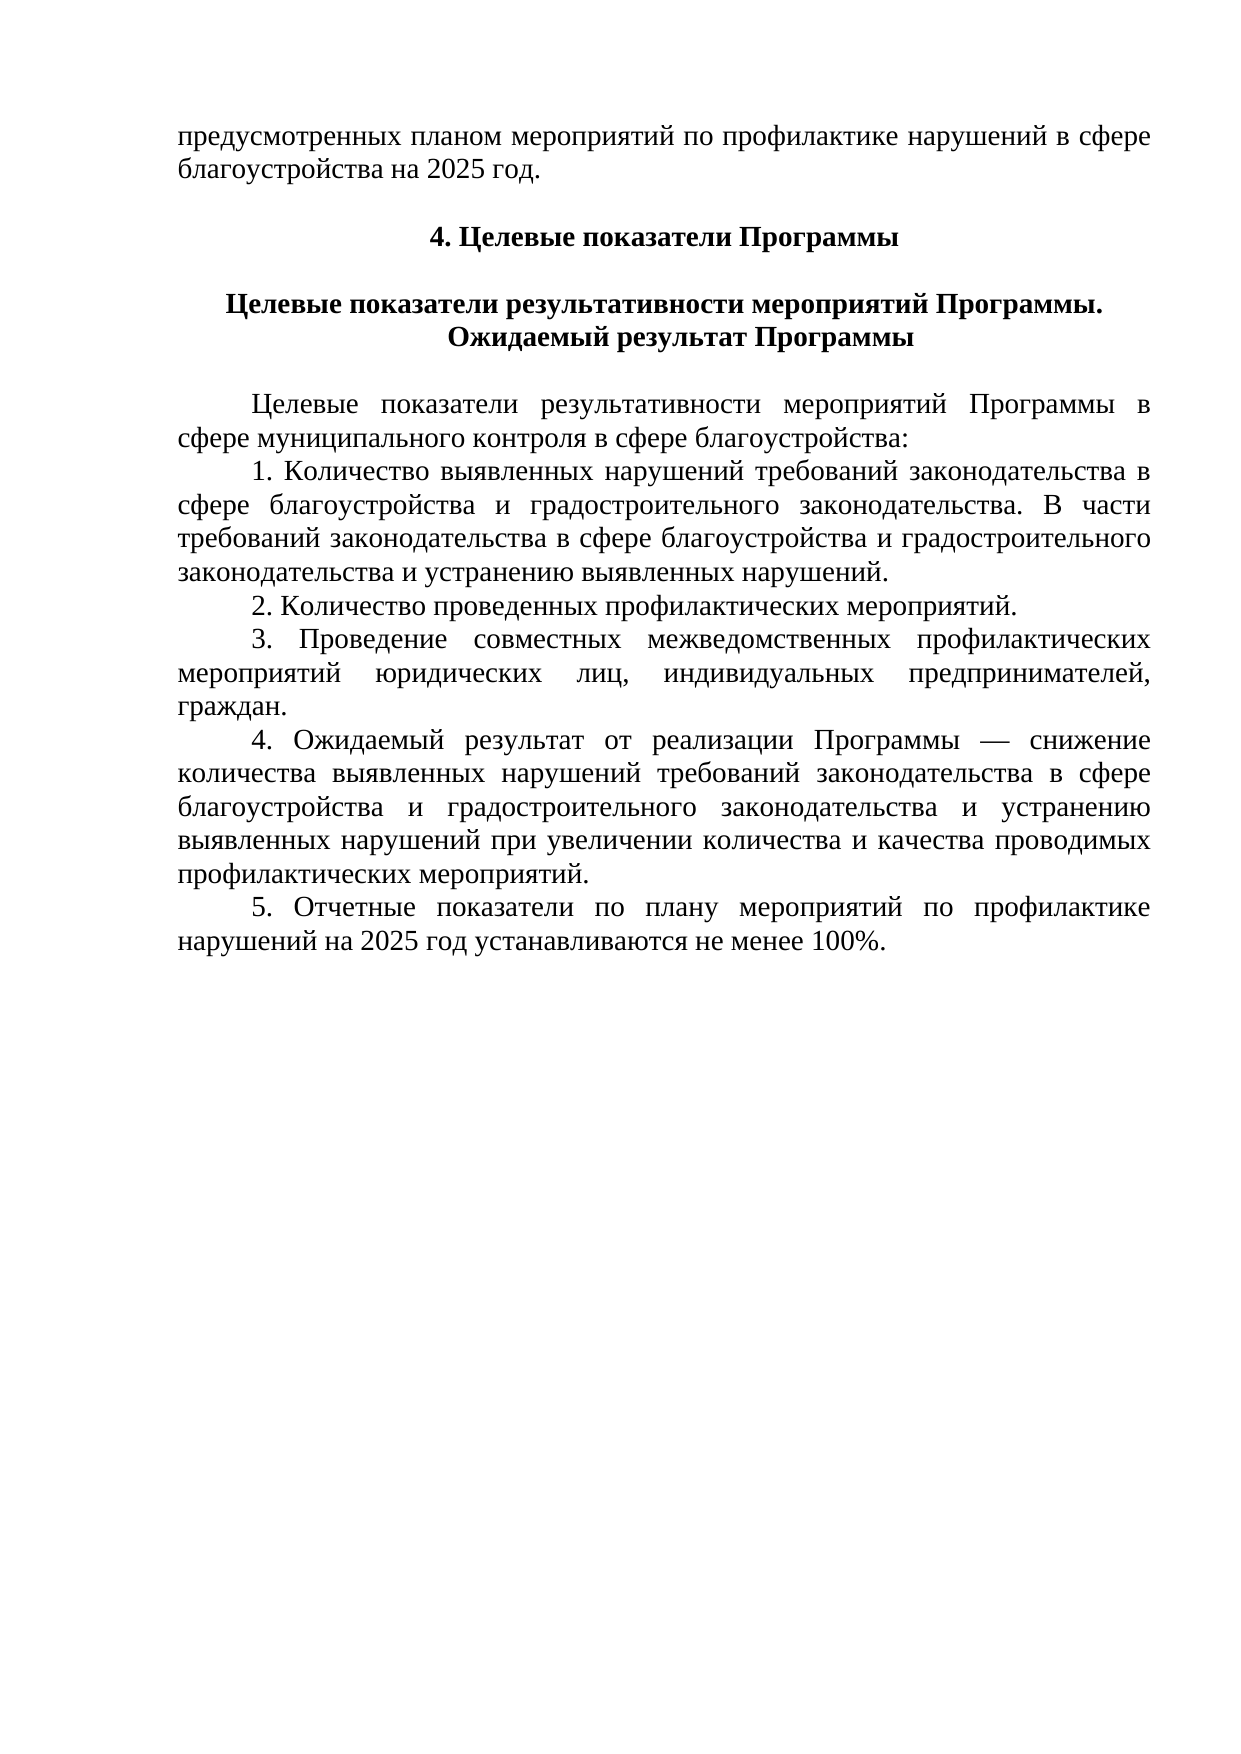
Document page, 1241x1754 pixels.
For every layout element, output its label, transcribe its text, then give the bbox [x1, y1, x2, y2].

text 4. Целевые показатели Программы [177, 219, 1152, 252]
text Ожидаемый результат Программы [177, 319, 1152, 353]
text 5. Отчетные показатели по плану мероприятий по профилактике нарушений на 2025 год устанавливаются не менее 100%. [177, 889, 1152, 957]
text 2. Количество проведенных профилактических мероприятий. [177, 588, 1152, 621]
text Целевые показатели результативности мероприятий Программы в сфере муниципального контроля в сфере благоустройства: [177, 386, 1152, 453]
text 1. Количество выявленных нарушений требований законодательства в сфере благоустройства и градостроительного законодательства. В части требований законодательства в сфере благоустройства и градостроительного законодательства и устранению выявленных нарушений. [177, 453, 1152, 588]
text Целевые показатели результативности мероприятий Программы. [177, 286, 1152, 319]
text 4. Ожидаемый результат от реализации Программы — снижение количества выявленных нарушений требований законодательства в сфере благоустройства и градостроительного законодательства и устранению выявленных нарушений при увеличении количества и качества проводимых профилактических мероприятий. [177, 722, 1152, 889]
text 3. Проведение совместных межведомственных профилактических мероприятий юридических лиц, индивидуальных предпринимателей, граждан. [177, 621, 1152, 722]
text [177, 118, 1152, 185]
